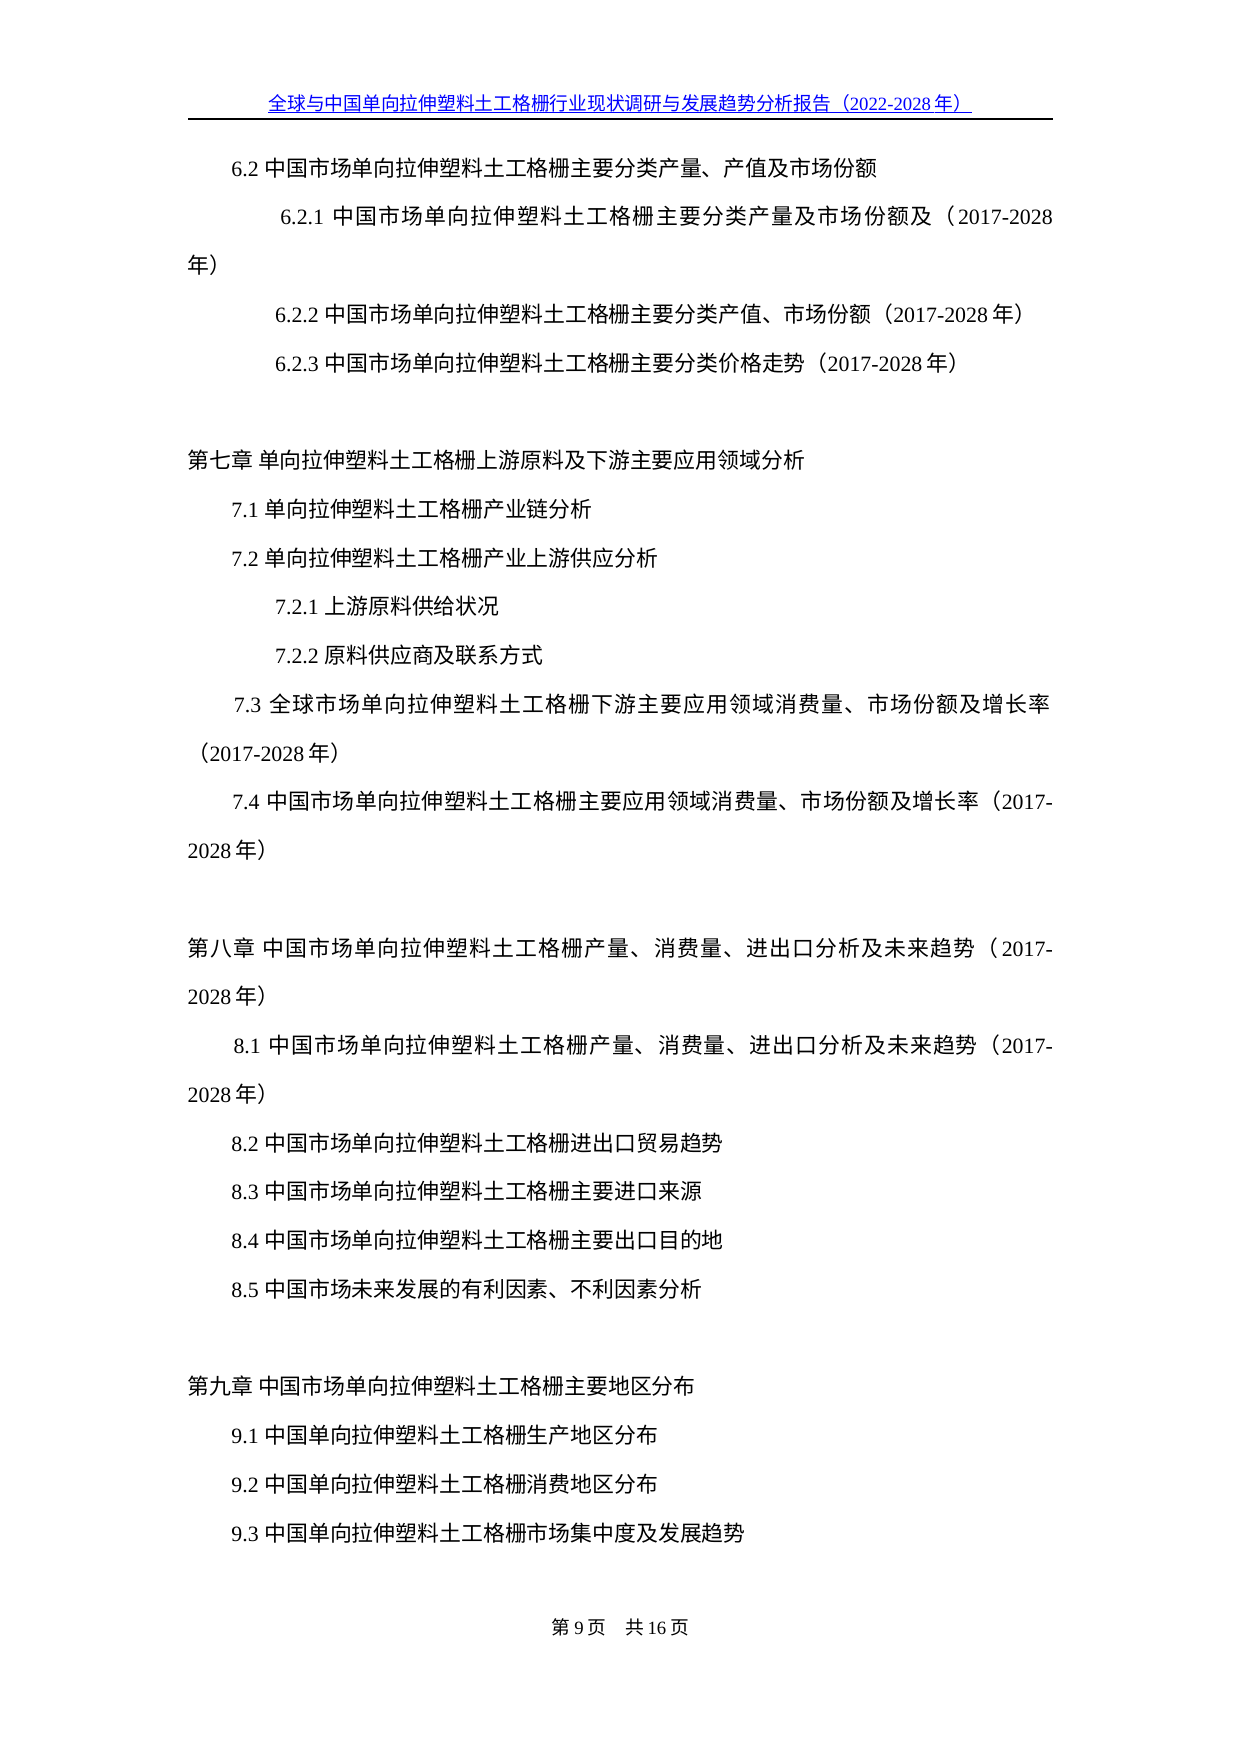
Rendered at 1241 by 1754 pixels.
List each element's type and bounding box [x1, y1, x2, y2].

text [187, 150, 1053, 1548]
